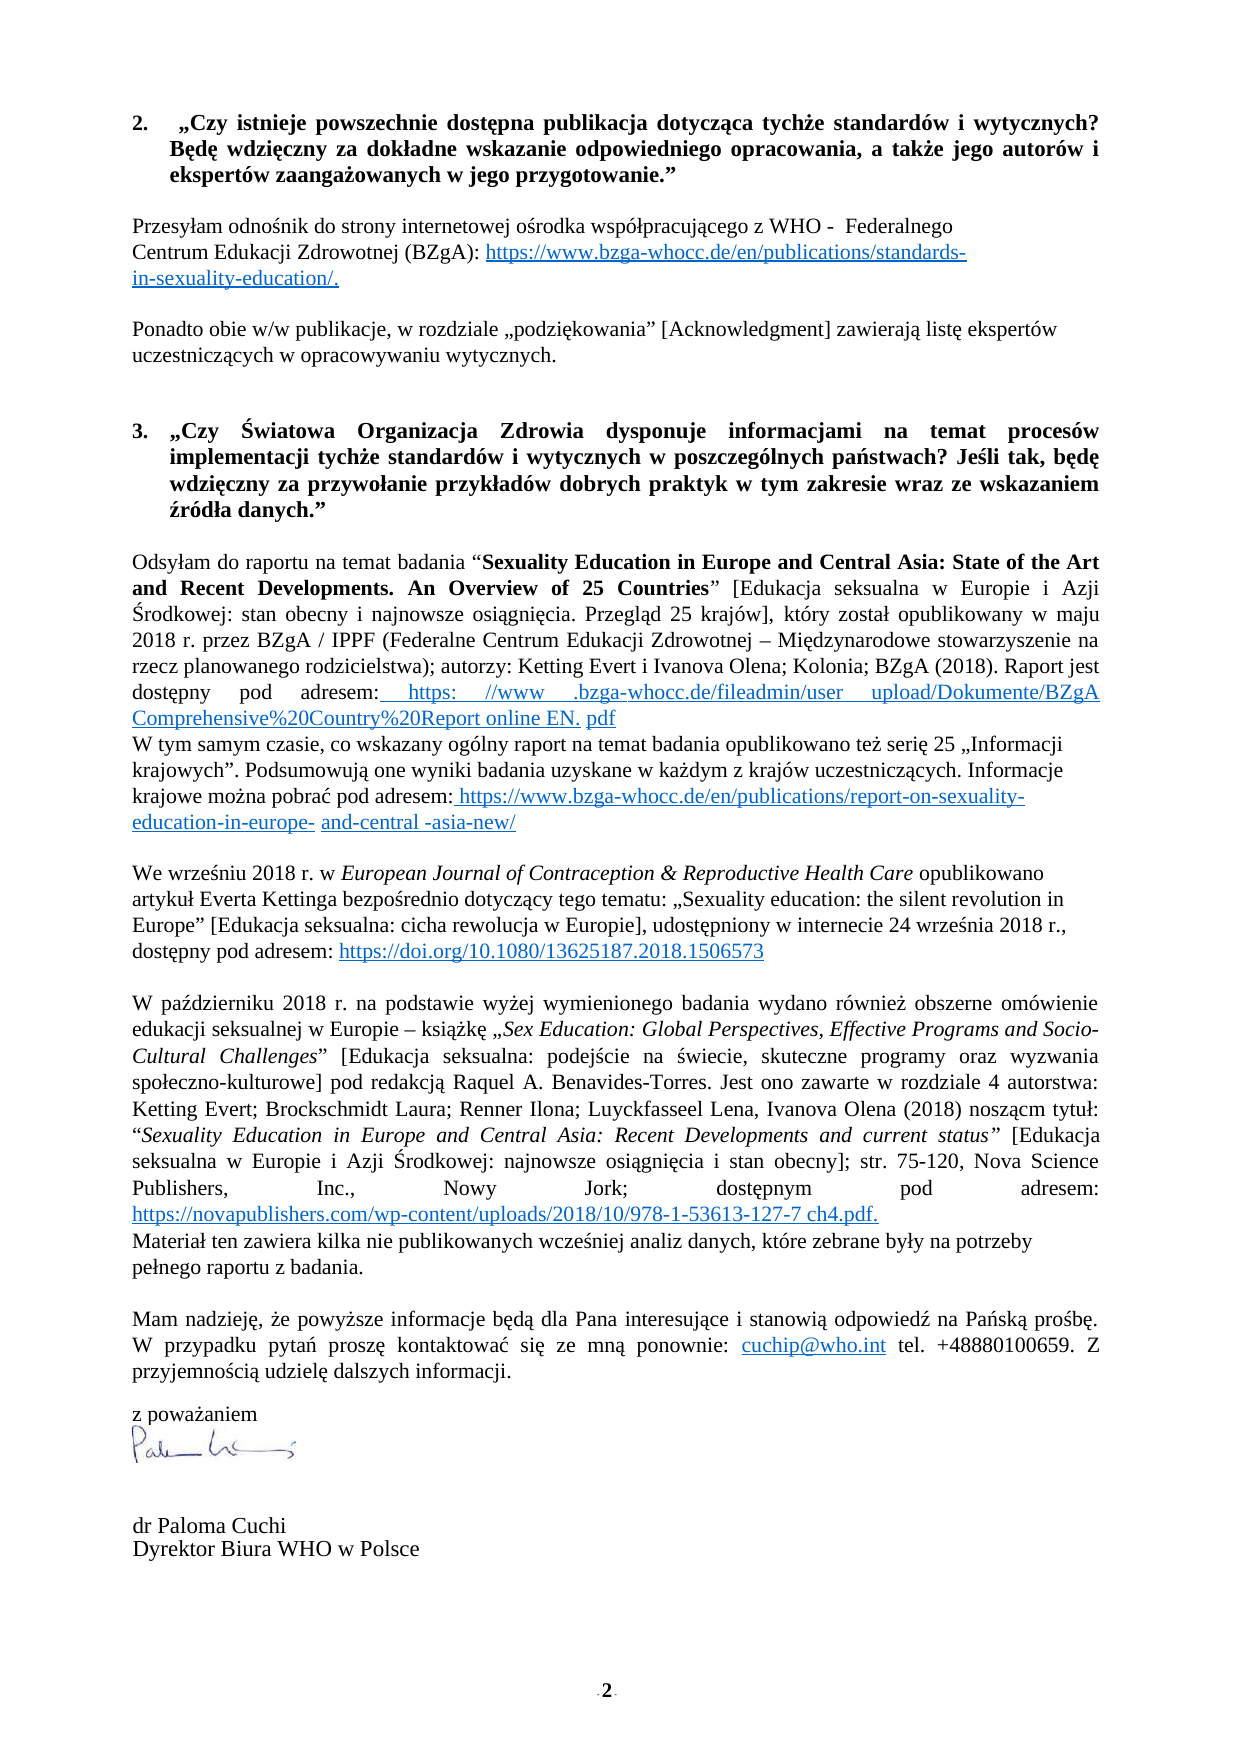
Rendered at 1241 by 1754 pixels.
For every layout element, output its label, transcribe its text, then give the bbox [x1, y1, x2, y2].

text W październiku 2018 r. na podstawie wyżej wymienionego badania wydano również obszerne omówienie edukacji seksualnej w Europie – książkę „Sex Education: Global Perspectives, Effective Programs and Socio-Cultural Challenges” [Edukacja seksualna: podejście na świecie, skuteczne programy oraz wyzwania społeczno-kulturowe] pod redakcją Raquel A. Benavides-Torres. Jest ono zawarte w rozdziale 4 autorstwa: Ketting Evert; Brockschmidt Laura; Renner Ilona; Luyckfasseel Lena, Ivanova Olena (2018) noszącm tytuł: “Sexuality Education in Europe and Central Asia: Recent Developments and current status” [Edukacja seksualna w Europie i Azji Środkowej: najnowsze osiągnięcia i stan obecny]; str. 75-120, Nova Science Publishers, Inc., Nowy Jork; dostępnym pod adresem: https://novapublishers.com/wp-content/uploads/2018/10/978-1-53613-127-7 ch4.pdf. [132, 989, 1100, 1227]
text We wrześniu 2018 r. w European Journal of Contraception & Reproductive Health Care opublikowano artykuł Everta Kettinga bezpośrednio dotyczący tego tematu: „Sexuality education: the silent revolution in Europe” [Edukacja seksualna: cicha rewolucja w Europie], udostępniony w internecie 24 września 2018 r., dostępny pod adresem: https://doi.org/10.1080/13625187.2018.1506573 [132, 860, 1100, 964]
text Mam nadzieję, że powyższe informacje będą dla Pana interesujące i stanowią odpowiedź na Pańską prośbę. W przypadku pytań proszę kontaktować się ze mną ponownie: cuchip@who.int tel. +48880100659. Z przyjemnością udzielę dalszych informacji. [132, 1305, 1100, 1383]
list „Czy Światowa Organizacja Zdrowia dysponuje informacjami na temat procesów implementacji tychże standardów i wytycznych w poszczególnych państwach? Jeśli tak, będę wdzięczny za przywołanie przykładów dobrych praktyk w tym zakresie wraz ze wskazaniem źródła danych.” [132, 417, 1100, 523]
list „Czy istnieje powszechnie dostępna publikacja dotycząca tychże standardów i wytycznych? Będę wdzięczny za dokładne wskazanie odpowiedniego opracowania, a także jego autorów i ekspertów zaangażowanych w jego przygotowanie.” [132, 109, 1100, 187]
text Materiał ten zawiera kilka nie publikowanych wcześniej analiz danych, które zebrane były na potrzeby pełnego raportu z badania. [132, 1227, 1100, 1280]
text Odsyłam do raportu na temat badania “Sexuality Education in Europe and Central Asia: State of the Art and Recent Developments. An Overview of 25 Countries” [Edukacja seksualna w Europie i Azji Środkowej: stan obecny i najnowsze osiągnięcia. Przegląd 25 krajów], który został opublikowany w maju 2018 r. przez BZgA / IPPF (Federalne Centrum Edukacji Zdrowotnej – Międzynarodowe stowarzyszenie na rzecz planowanego rodzicielstwa); autorzy: Ketting Evert i Ivanova Olena; Kolonia; BZgA (2018). Raport jest dostępny pod adresem: https: //www .bzga-whocc.de/fileadmin/user upload/Dokumente/BZgA Comprehensive%20Country%20Report online EN. pdf [132, 548, 1100, 731]
text Przesyłam odnośnik do strony internetowej ośrodka współpracującego z WHO - Federalnego Centrum Edukacji Zdrowotnej (BZgA): https://www.bzga-whocc.de/en/publications/standards-in-sexuality-education/. [132, 212, 986, 290]
picture [131, 1425, 296, 1463]
text z poważaniem [132, 1403, 1108, 1425]
text W tym samym czasie, co wskazany ogólny raport na temat badania opublikowano też serię 25 „Informacji krajowych”. Podsumowują one wyniki badania uzyskane w każdym z krajów uczestniczących. Informacje krajowe można pobrać pod adresem: https://www.bzga-whocc.de/en/publications/report-on-sexuality-education-in-europe- and-central -asia-new/ [132, 731, 1100, 835]
text Ponadto obie w/w publikacje, w rozdziale „podziękowania” [Acknowledgment] zawierają listę ekspertów uczestniczących w opracowywaniu wytycznych. [132, 315, 1100, 367]
